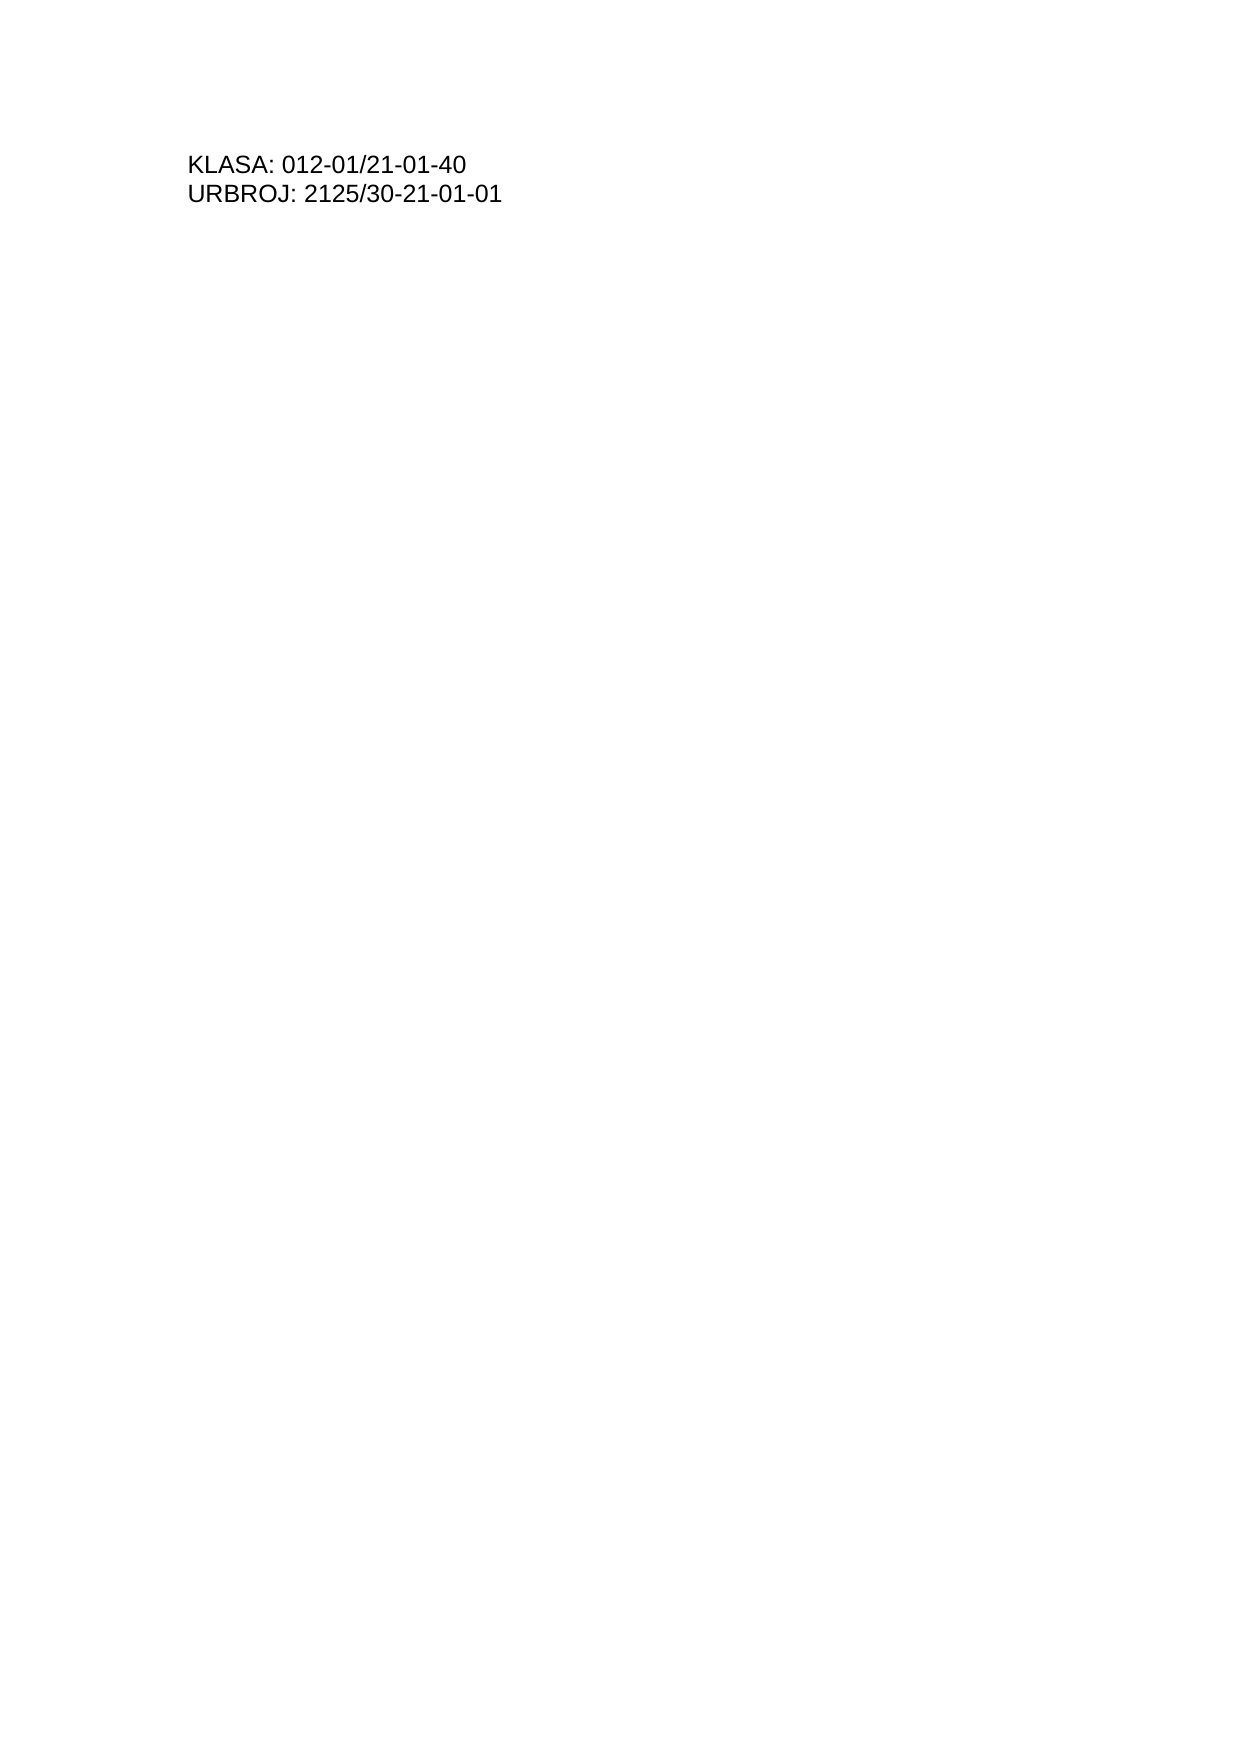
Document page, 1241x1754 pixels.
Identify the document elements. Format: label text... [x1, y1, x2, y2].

text KLASA: 012-01/21-01-40 [187, 150, 1053, 179]
text URBROJ: 2125/30-21-01-01 [187, 179, 1053, 207]
